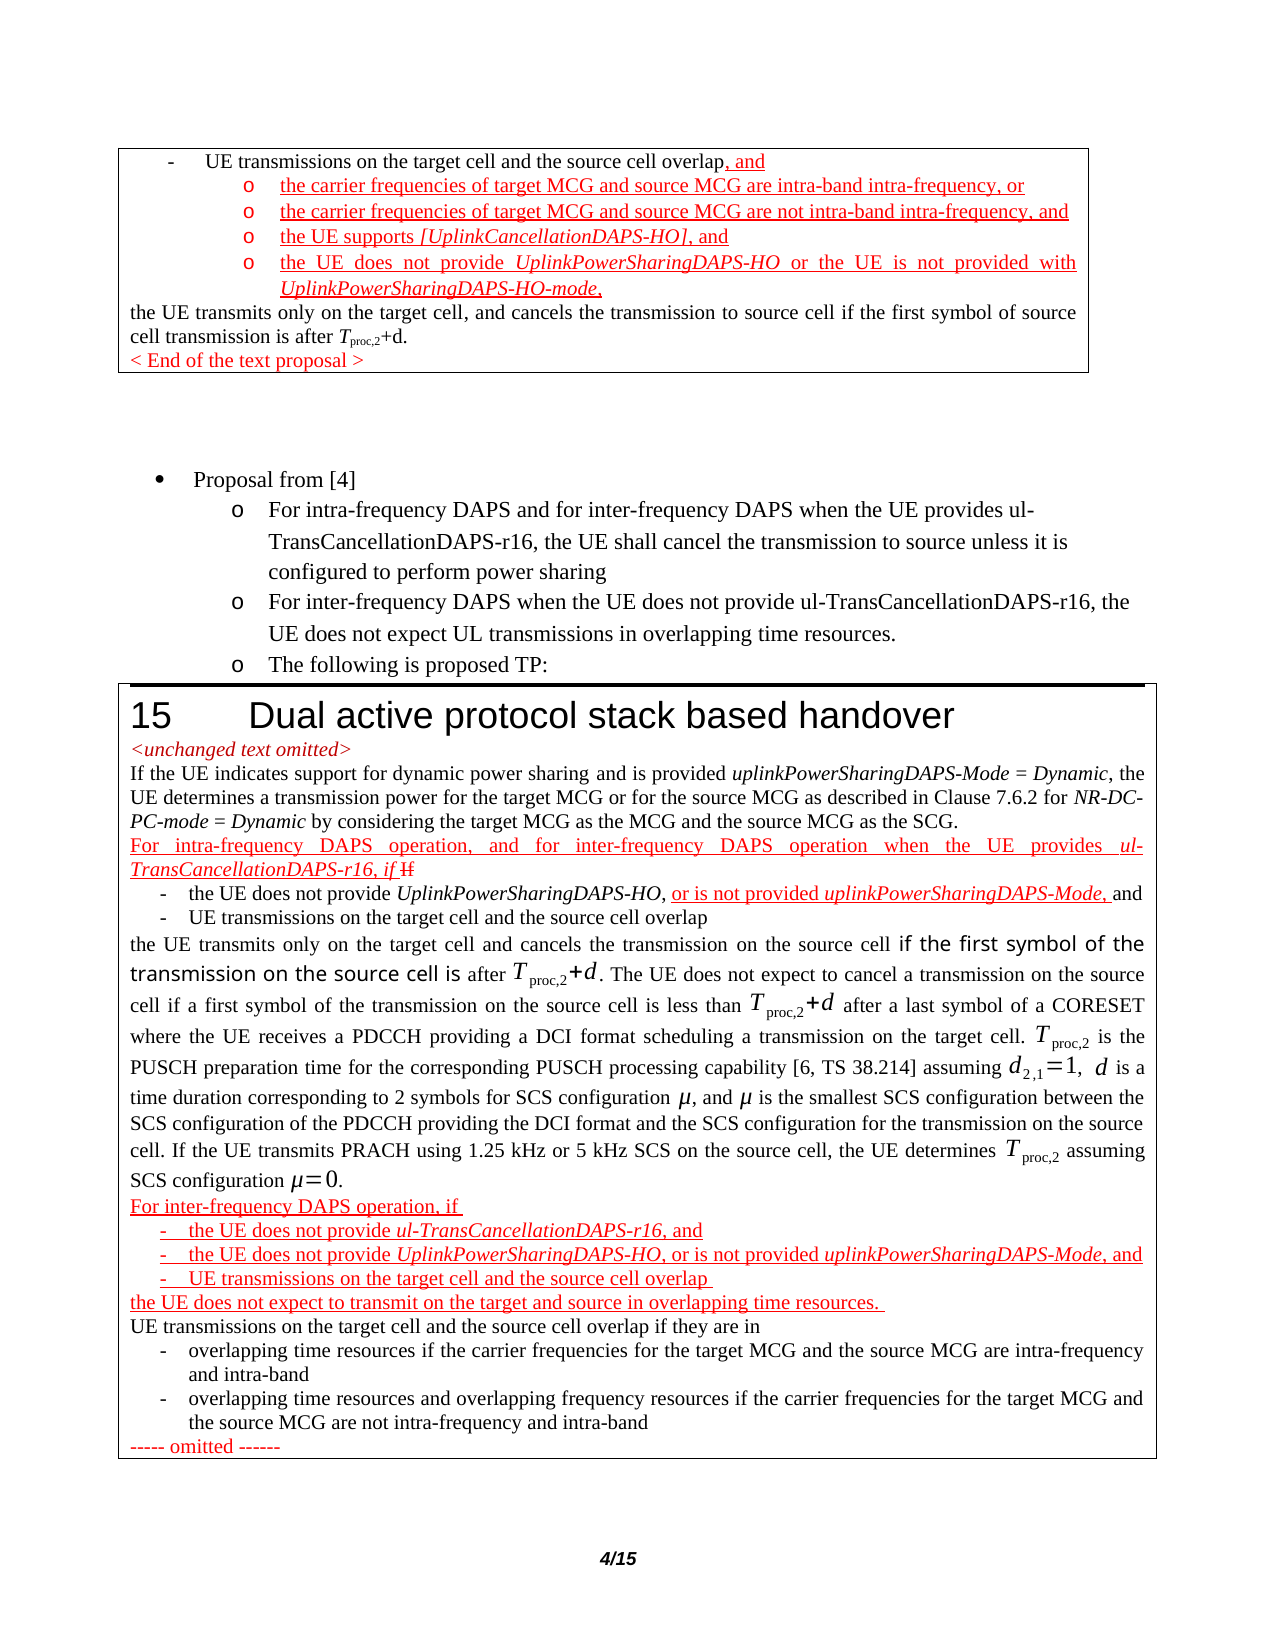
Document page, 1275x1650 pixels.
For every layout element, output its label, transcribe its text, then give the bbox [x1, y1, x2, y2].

table_header 15 Dual active protocol stack based handover <unchanged text omitted> If the UE indicates support for dynamic power sharing and is provided uplinkPowerSharingDAPS-Mode = Dynamic, the UE determines a transmission power for the target MCG or for the source MCG as described in Clause 7.6.2 for NR-DC-PC-mode = Dynamic by considering the target MCG as the MCG and the source MCG as the SCG. For intra-frequency DAPS operation, and for inter-frequency DAPS operation when the UE provides ul-TransCancellationDAPS-r16, if If - the UE does not provide UplinkPowerSharingDAPS-HO, or is not provided uplinkPowerSharingDAPS-Mode, and - UE transmissions on the target cell and the source cell overlap the UE transmits only on the target cell and cancels the transmission on the source cell if the first symbol of the transmission on the source cell is after . The UE does not expect to cancel a transmission on the source cell if a first symbol of the transmission on the source cell is less than after a last symbol of a CORESET where the UE receives a PDCCH providing a DCI format scheduling a transmission on the target cell. is the PUSCH preparation time for the corresponding PUSCH processing capability [6, TS 38.214] assuming , is a time duration corresponding to 2 symbols for SCS configuration , and is the smallest SCS configuration between the SCS configuration of the PDCCH providing the DCI format and the SCS configuration for the transmission on the source cell. If the UE transmits PRACH using 1.25 kHz or 5 kHz SCS on the source cell, the UE determines assuming SCS configuration . For inter-frequency DAPS operation, if - the UE does not provide ul-TransCancellationDAPS-r16, and - the UE does not provide UplinkPowerSharingDAPS-HO, or is not provided uplinkPowerSharingDAPS-Mode, and - UE transmissions on the target cell and the source cell overlap the UE does not expect to transmit on the target and source in overlapping time resources. UE transmissions on the target cell and the source cell overlap if they are in - overlapping time resources if the carrier frequencies for the target MCG and the source MCG are intra-frequency and intra-band - overlapping time resources and overlapping frequency resources if the carrier frequencies for the target MCG and the source MCG are not intra-frequency and intra-band ----- omitted ------ [119, 684, 1156, 1458]
list Proposal from [4] [156, 466, 1157, 492]
list The following is proposed TP: [231, 651, 1157, 679]
list For inter-frequency DAPS when the UE does not provide ul-TransCancellationDAPS-r16, the UE does not expect UL transmissions in overlapping time resources. [231, 588, 1157, 647]
list For intra-frequency DAPS and for inter-frequency DAPS when the UE provides ul-TransCancellationDAPS-r16, the UE shall cancel the transmission to source unless it is configured to perform power sharing [231, 496, 1157, 584]
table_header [119, 149, 1088, 372]
